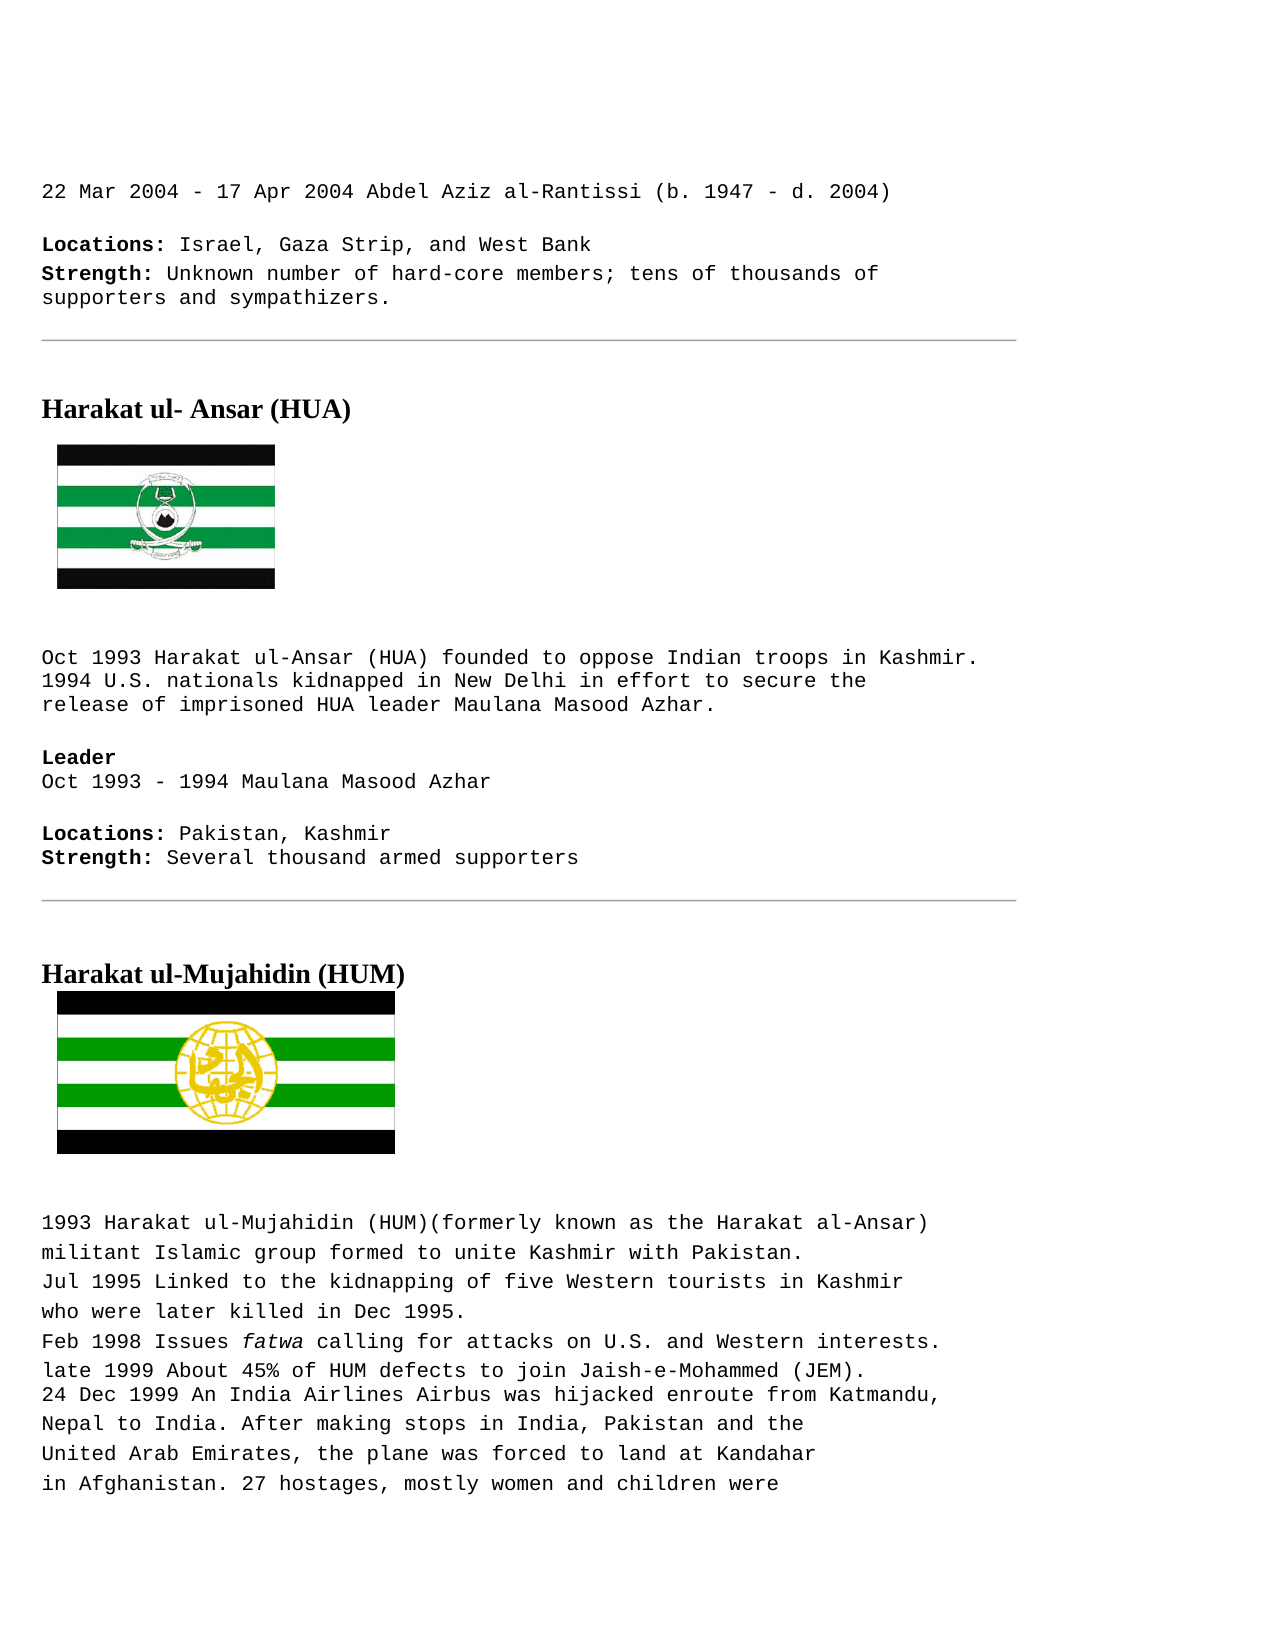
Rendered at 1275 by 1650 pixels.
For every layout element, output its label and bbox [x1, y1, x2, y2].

picture [57, 425, 275, 589]
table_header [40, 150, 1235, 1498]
picture [57, 991, 395, 1154]
